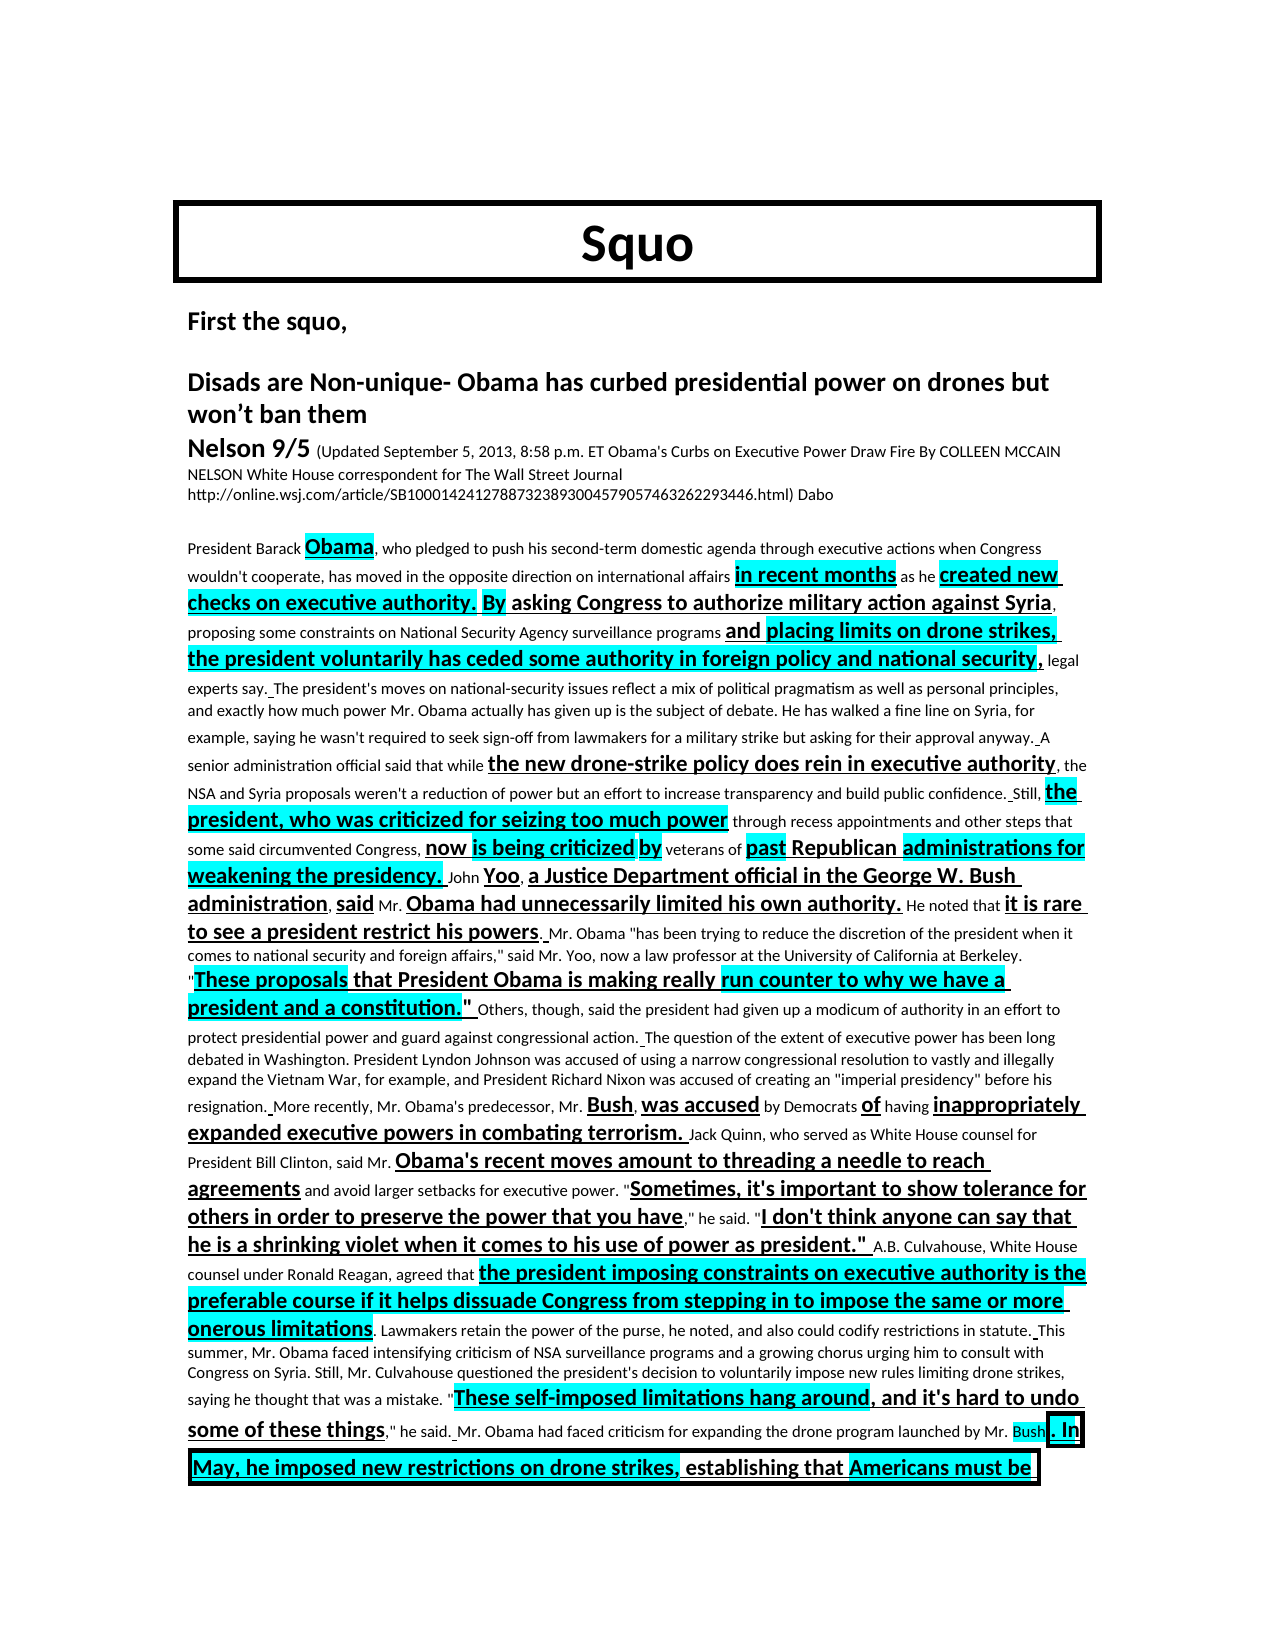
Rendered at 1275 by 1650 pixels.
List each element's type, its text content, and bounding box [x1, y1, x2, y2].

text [187, 532, 1087, 1310]
subtitle First the squo, [187, 304, 1087, 337]
text Disads are Non-unique- Obama has curbed presidential power on drones but won’t ban them [187, 365, 1087, 431]
subtitle Squo [179, 206, 1096, 277]
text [187, 1284, 1087, 1486]
text Nelson 9/5 (Updated September 5, 2013, 8:58 p.m. ET Obama's Curbs on Executive Power Draw Fire By COLLEEN MCCAIN NELSON White House correspondent for The Wall Street Journal http://online.wsj.com/article/SB10001424127887323893004579057463262293446.html) Dabo [187, 431, 1087, 504]
